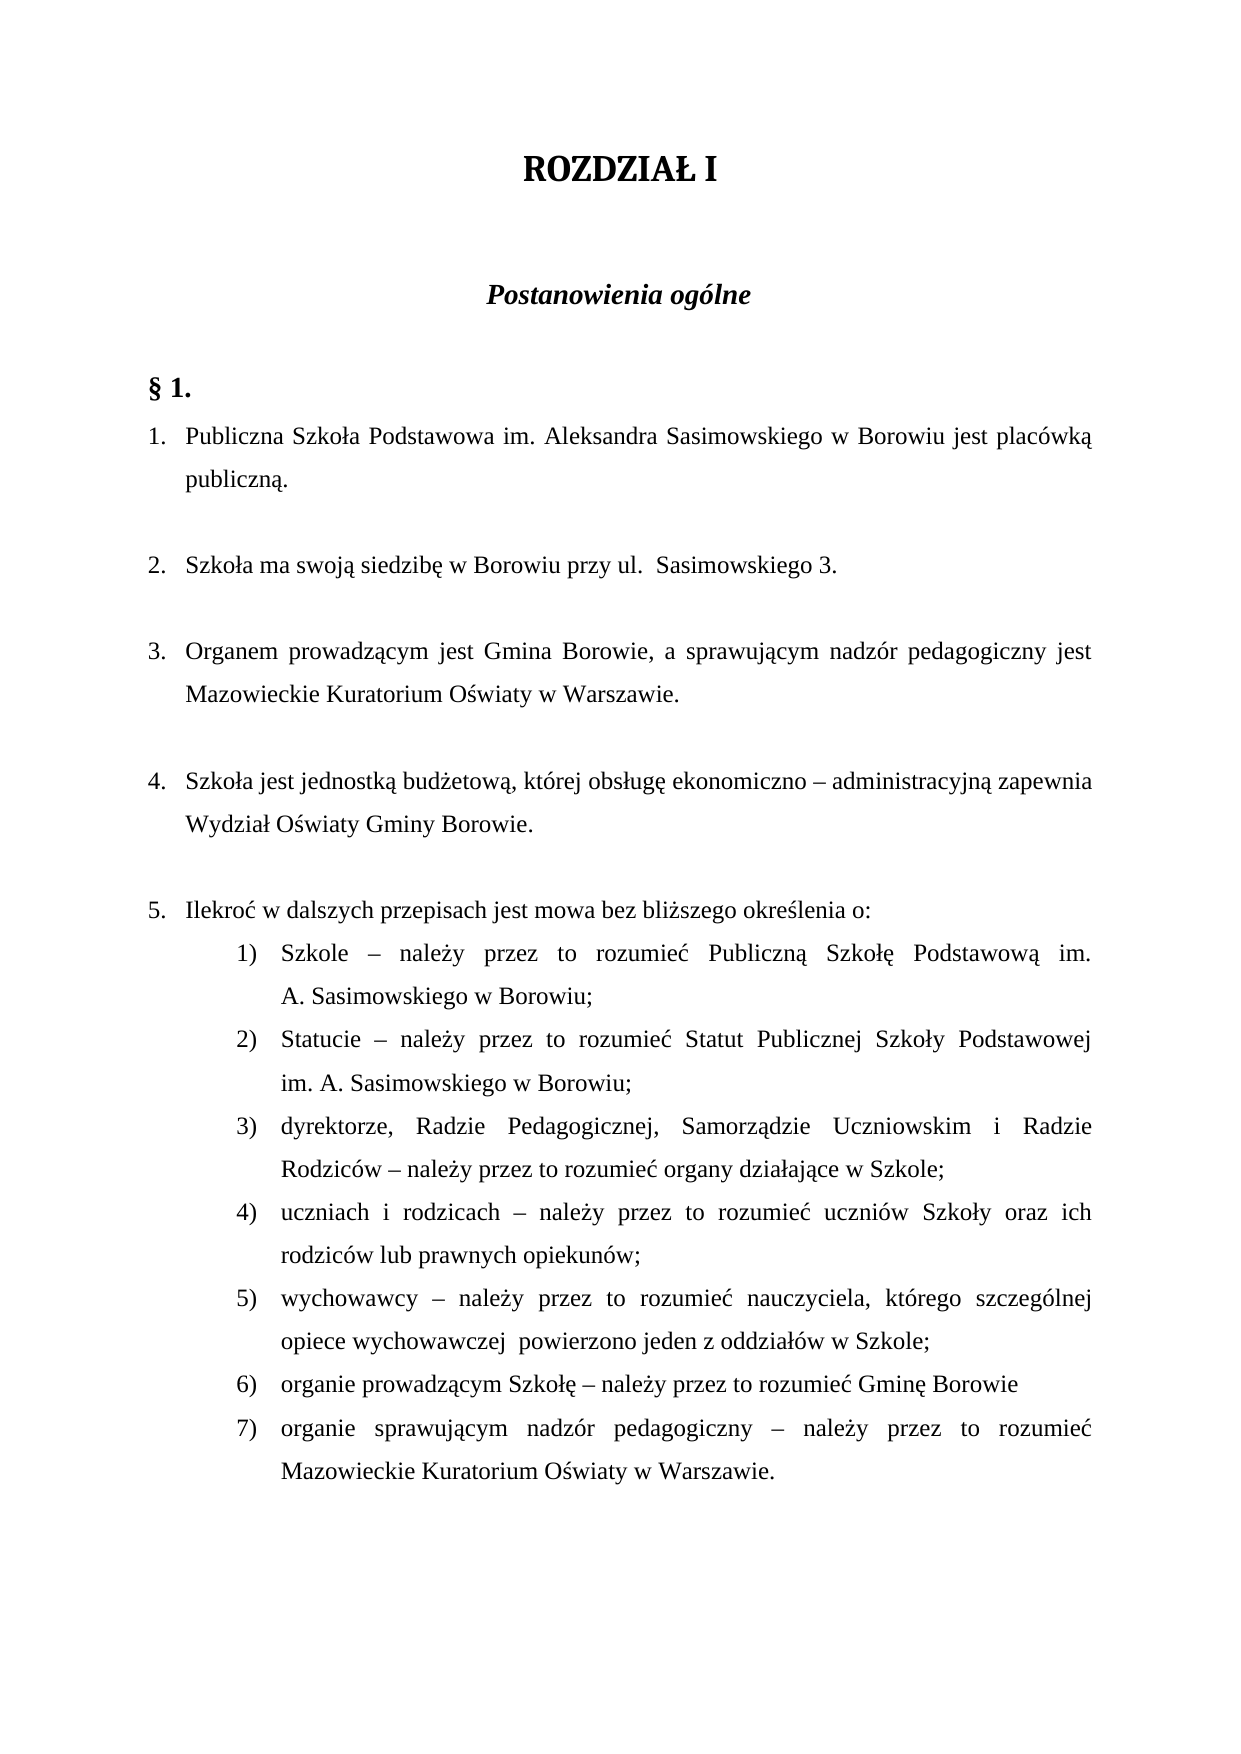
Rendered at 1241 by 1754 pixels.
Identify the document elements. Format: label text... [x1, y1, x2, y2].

text 4. Szkoła jest jednostką budżetową, której obsługę ekonomiczno – administracyjną zapewnia Wydział Oświaty Gminy Borowie. [148, 766, 1093, 838]
list Szkole – należy przez to rozumieć Publiczną Szkołę Podstawową im. A. Sasimowskiego w Borowiu; [236, 938, 1093, 1010]
list Statucie – należy przez to rozumieć Statut Publicznej Szkoły Podstawowej im. A. Sasimowskiego w Borowiu; [236, 1024, 1093, 1096]
text 3. Organem prowadzącym jest Gmina Borowie, a sprawującym nadzór pedagogiczny jest Mazowieckie Kuratorium Oświaty w Warszawie. [148, 636, 1093, 708]
list wychowawcy – należy przez to rozumieć nauczyciela, którego szczególnej opiece wychowawczej powierzono jeden z oddziałów w Szkole; [236, 1283, 1093, 1355]
list dyrektorze, Radzie Pedagogicznej, Samorządzie Uczniowskim i Radzie Rodziców – należy przez to rozumieć organy działające w Szkole; [236, 1111, 1093, 1183]
list uczniach i rodzicach – należy przez to rozumieć uczniów Szkoły oraz ich rodziców lub prawnych opiekunów; [236, 1197, 1093, 1269]
text ROZDZIAŁ I [148, 148, 1093, 191]
list organie sprawującym nadzór pedagogiczny – należy przez to rozumieć Mazowieckie Kuratorium Oświaty w Warszawie. [236, 1413, 1093, 1484]
text 5. Ilekroć w dalszych przepisach jest mowa bez bliższego określenia o: [148, 895, 1093, 924]
text Postanowienia ogólne [148, 277, 1093, 311]
text 1. Publiczna Szkoła Podstawowa im. Aleksandra Sasimowskiego w Borowiu jest placówką publiczną. [148, 421, 1093, 493]
text § 1. [148, 370, 1093, 404]
text 2. Szkoła ma swoją siedzibę w Borowiu przy ul. Sasimowskiego 3. [148, 550, 1093, 579]
list organie prowadzącym Szkołę – należy przez to rozumieć Gminę Borowie [236, 1369, 1093, 1398]
